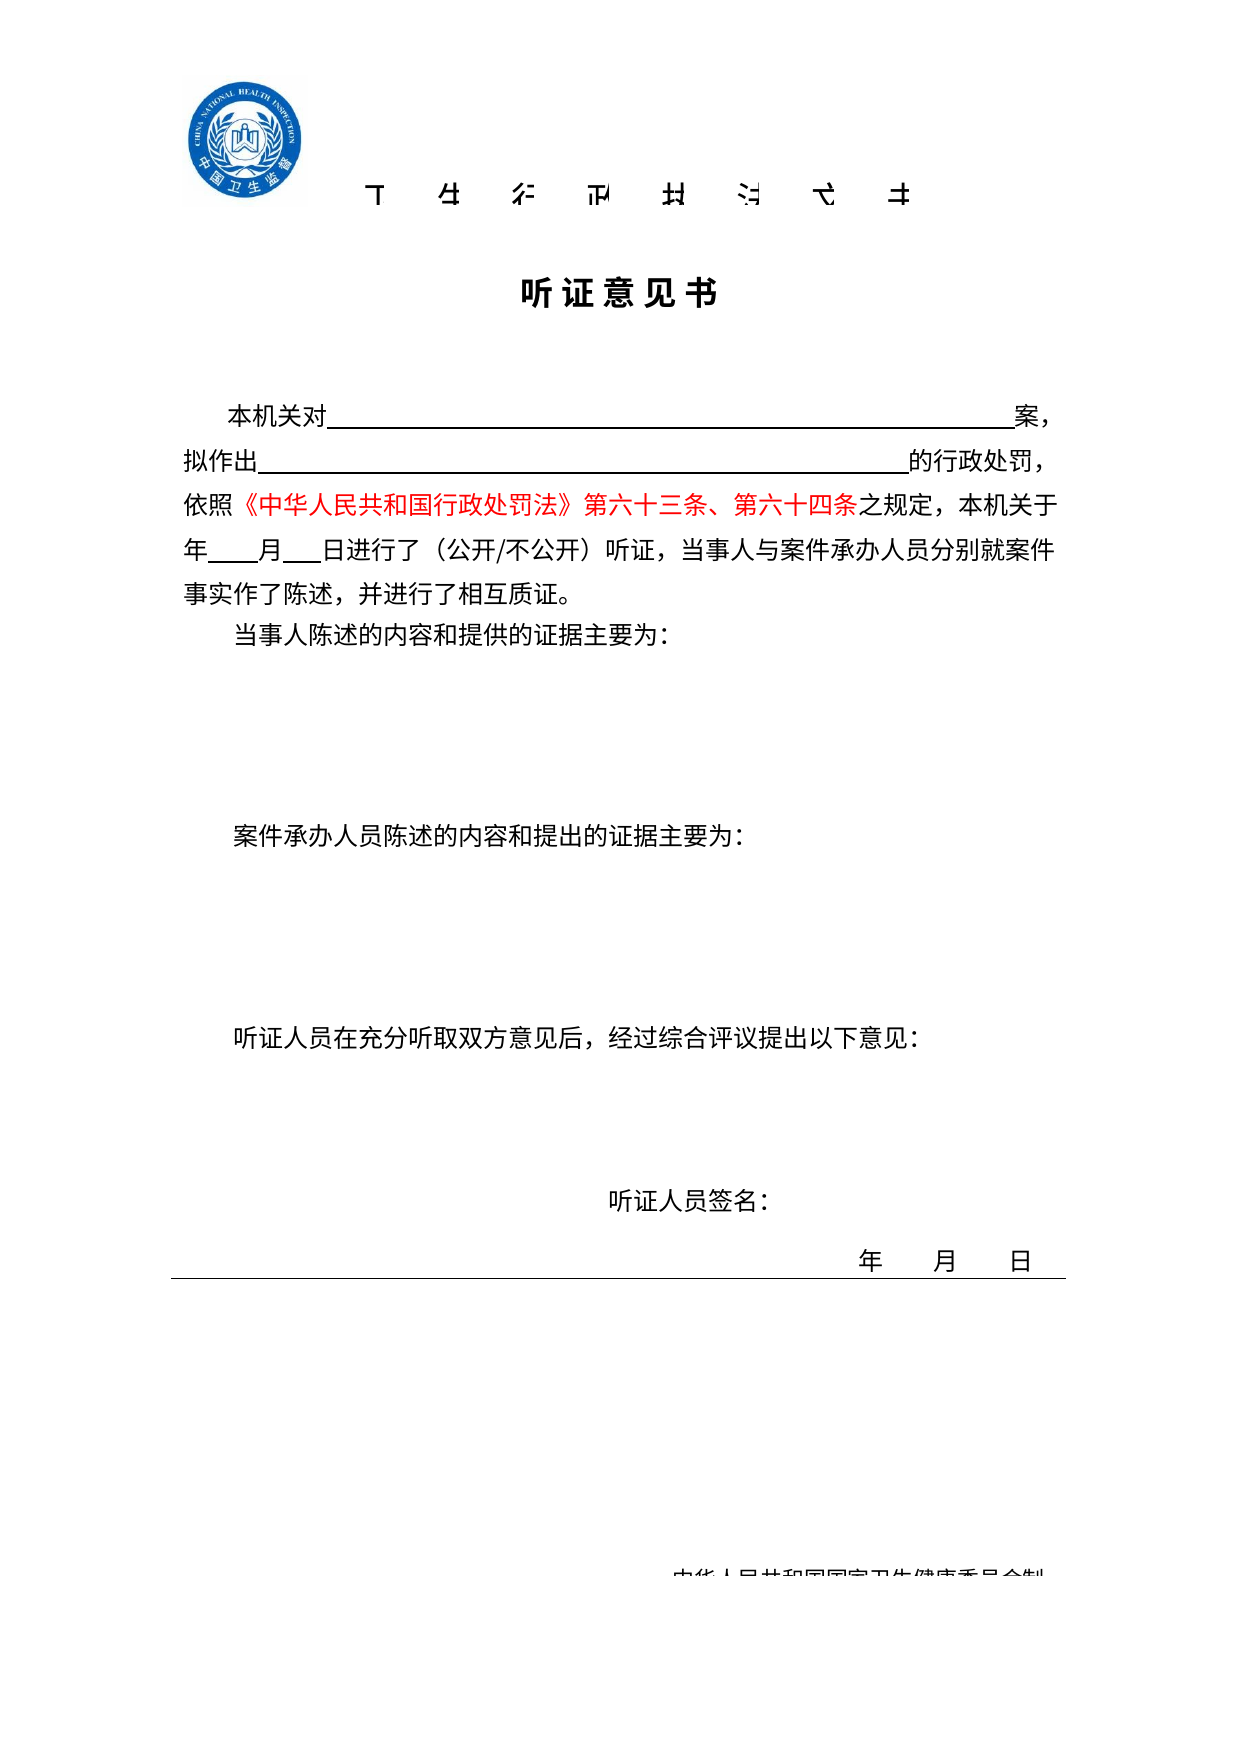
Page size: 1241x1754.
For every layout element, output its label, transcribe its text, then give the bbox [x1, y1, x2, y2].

picture [182, 75, 309, 207]
table_header 听 证 意 见 书 本机关对 案， 拟作出 的行政处罚， 依照《中华人民共和国行政处罚法》第六十三条、第六十四条之规定，本机关于年 月 日进行了（公开/不公开）听证，当事人与案件承办人员分别就案件事实作了陈述，并进行了相互质证。 当事人陈述的内容和提供的证据主要为： 案件承办人员陈述的内容和提出的证据主要为： 听证人员在充分听取双方意见后，经过综合评议提出以下意见： 听证人员签名： 年 月 日 [171, 275, 1066, 1278]
